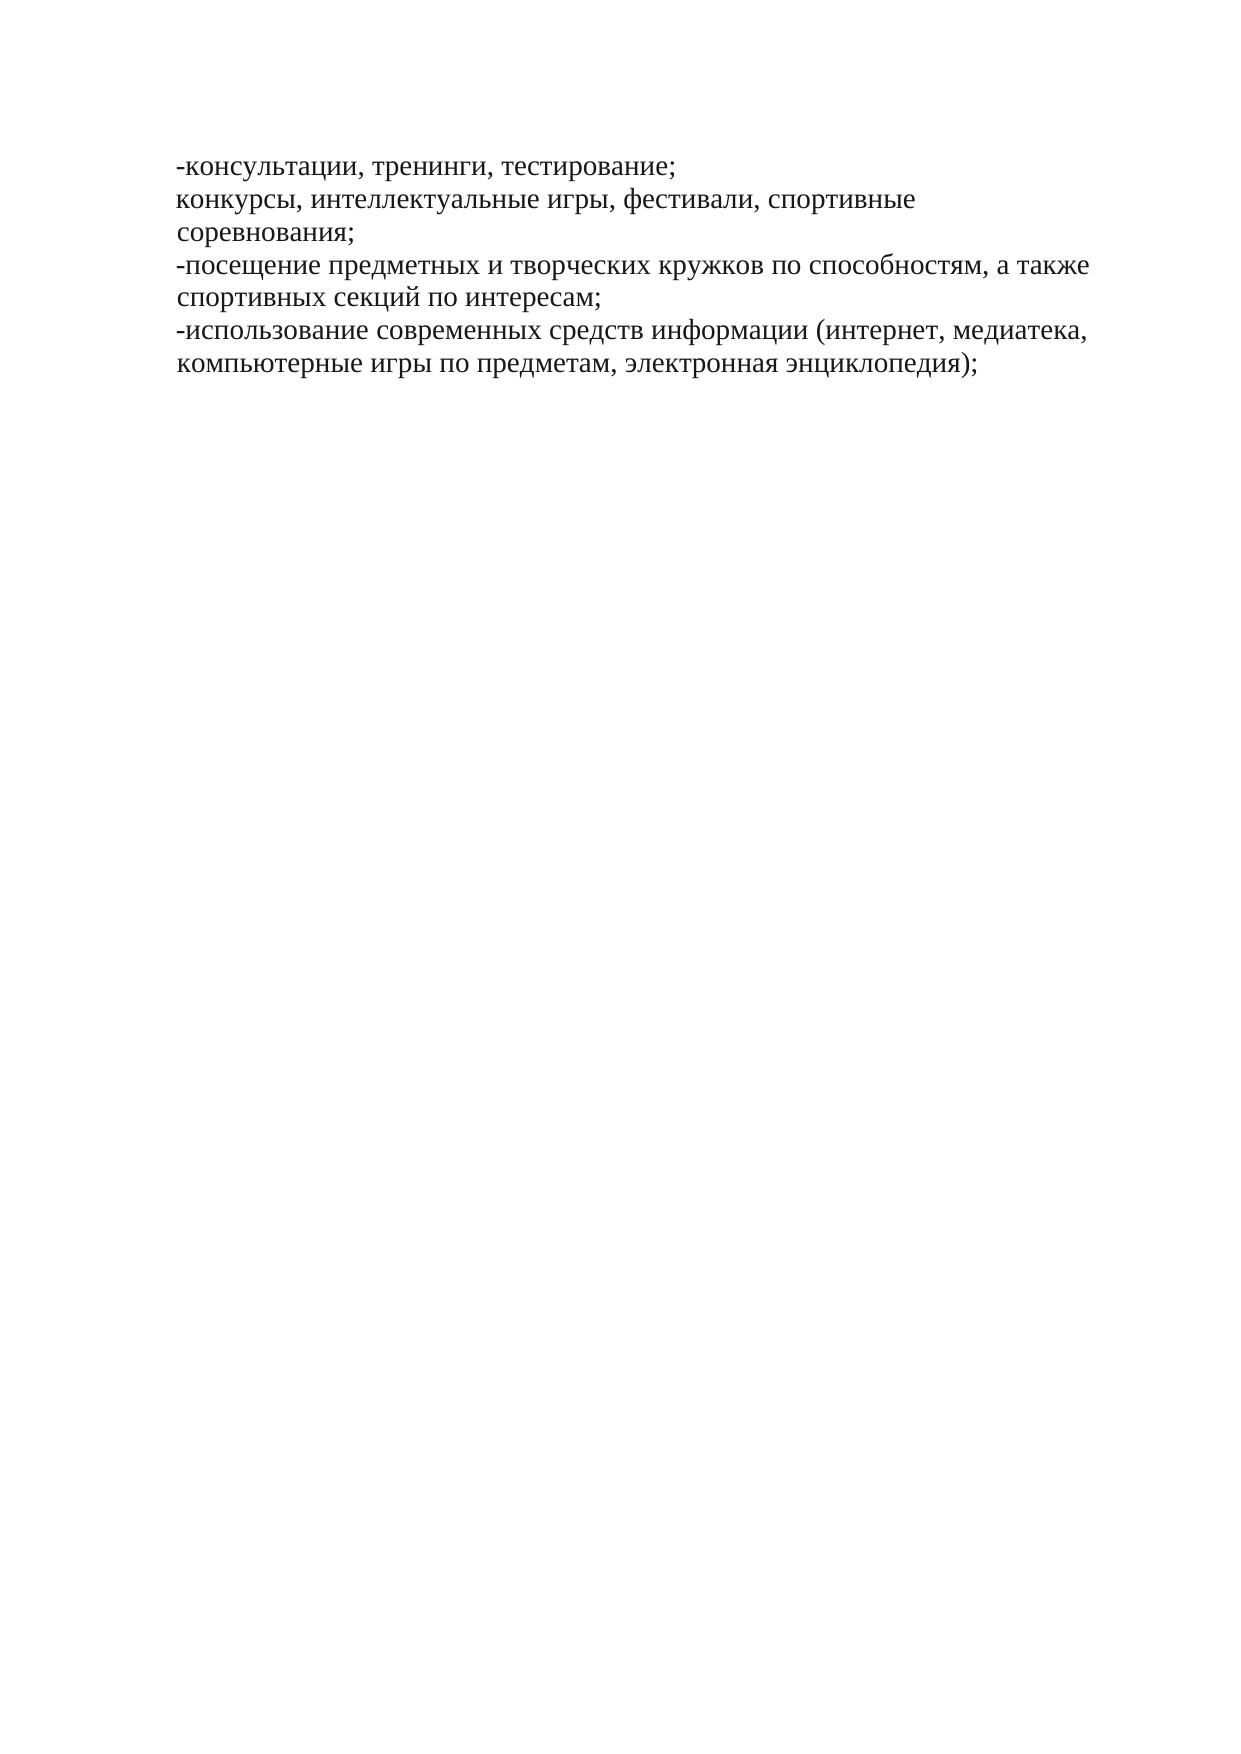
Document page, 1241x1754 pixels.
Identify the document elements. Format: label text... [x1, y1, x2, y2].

text -посещение предметных и творческих кружков по способностям, а также спортивных секций по интересам; [176, 248, 1092, 313]
text -использование современных средств информации (интернет, медиатека, компьютерные игры по предметам, электронная энциклопедия); [176, 314, 1092, 378]
text -консультации, тренинги, тестирование; [176, 150, 1092, 182]
text конкурсы, интеллектуальные игры, фестивали, спортивные соревнования; [176, 183, 1092, 247]
